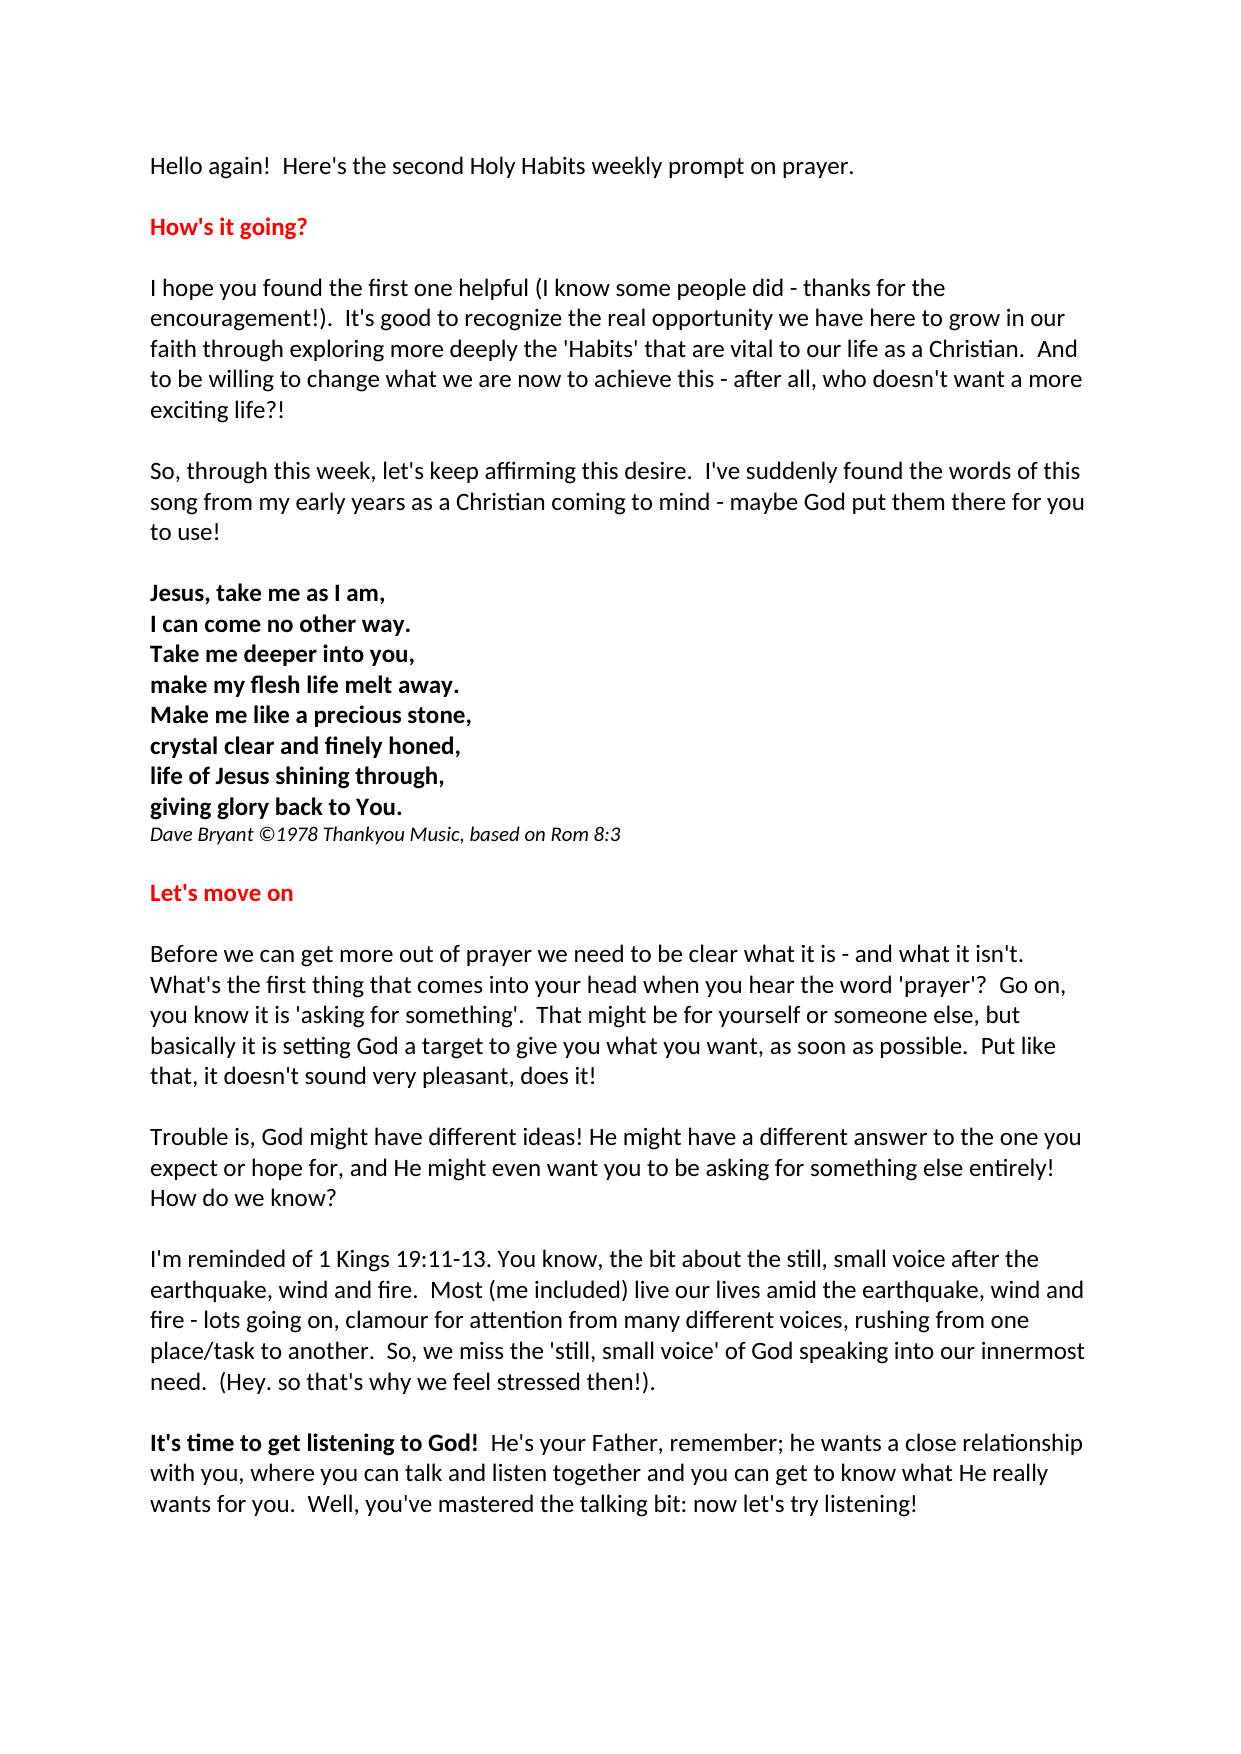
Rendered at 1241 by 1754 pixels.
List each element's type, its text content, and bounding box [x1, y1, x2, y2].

text Jesus, take me as I am, [150, 577, 1090, 608]
text So, through this week, let's keep affirming this desire. I've suddenly found the words of this song from my early years as a Christian coming to mind - maybe God put them there for you to use! [150, 455, 1090, 547]
text life of Jesus shining through, [150, 760, 1090, 791]
text I can come no other way. [150, 608, 1090, 638]
text Let's move on [150, 877, 1090, 908]
text Trouble is, God might have different ideas! He might have a different answer to the one you expect or hope for, and He might even want you to be asking for something else entirely! How do we know? [150, 1122, 1090, 1213]
text make my flesh life melt away. [150, 669, 1090, 699]
text Take me deeper into you, [150, 638, 1090, 669]
text giving glory back to You. [150, 791, 1090, 821]
text I hope you found the first one helpful (I know some people did - thanks for the encouragement!). It's good to recognize the real opportunity we have here to grow in our faith through exploring more deeply the 'Habits' that are vital to our life as a Christian. And to be willing to change what we are now to achieve this - after all, who doesn't want a more exciting life?! [150, 272, 1090, 425]
text It's time to get listening to God! He's your Father, remember; he wants a close relationship with you, where you can talk and listen together and you can get to know what He really wants for you. Well, you've mastered the talking bit: now let's try listening! [150, 1427, 1090, 1518]
text Before we can get more out of prayer we need to be clear what it is - and what it isn't. What's the first thing that comes into your head when you hear the word 'prayer'? Go on, you know it is 'asking for something'. That might be for yourself or someone else, but basically it is setting God a target to give you what you want, as soon as possible. Put like that, it doesn't sound very pleasant, does it! [150, 938, 1090, 1091]
text I'm reminded of 1 Kings 19:11-13. You know, the bit about the still, small voice after the earthquake, wind and fire. Most (me included) live our lives amid the earthquake, wind and fire - lots going on, clamour for attention from many different voices, rushing from one place/task to another. So, we miss the 'still, small voice' of God speaking into our innermost need. (Hey. so that's why we feel stressed then!). [150, 1244, 1090, 1396]
text How's it going? [150, 211, 1090, 242]
text crystal clear and finely honed, [150, 730, 1090, 760]
text Make me like a precious stone, [150, 699, 1090, 730]
text Hello again! Here's the second Holy Habits weekly prompt on prayer. [150, 150, 1090, 181]
text Dave Bryant ©1978 Thankyou Music, based on Rom 8:3 [150, 821, 1090, 847]
